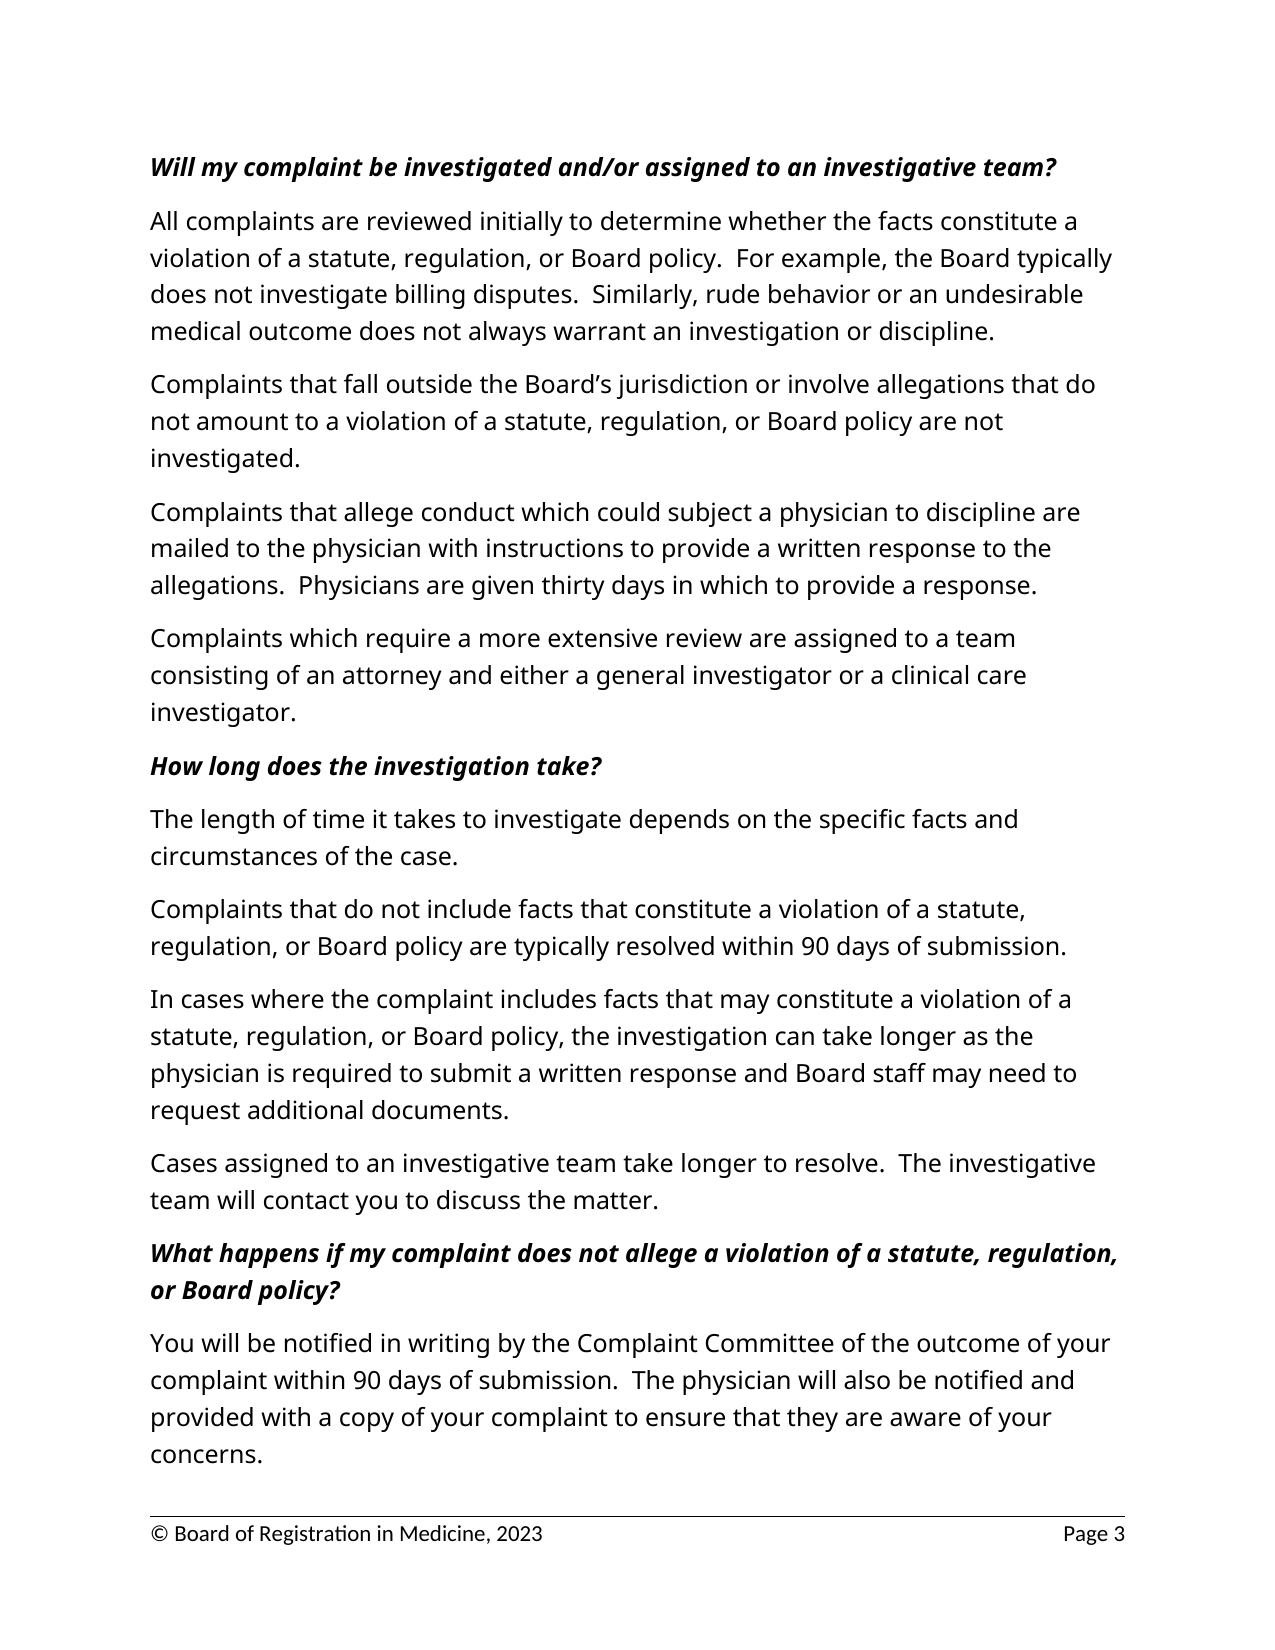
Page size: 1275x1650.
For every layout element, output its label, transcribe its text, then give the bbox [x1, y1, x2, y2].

text Complaints which require a more extensive review are assigned to a team consisting of an attorney and either a general investigator or a clinical care investigator. [150, 621, 1125, 729]
text How long does the investigation take? [150, 748, 1125, 782]
text The length of time it takes to investigate depends on the specific facts and circumstances of the case. [150, 802, 1125, 872]
text Complaints that fall outside the Board’s jurisdiction or involve allegations that do not amount to a violation of a statute, regulation, or Board policy are not investigated. [150, 367, 1125, 475]
text You will be notified in writing by the Complaint Committee of the outcome of your complaint within 90 days of submission. The physician will also be notified and provided with a copy of your complaint to ensure that they are aware of your concerns. [150, 1326, 1125, 1471]
text What happens if my complaint does not allege a violation of a statute, regulation, or Board policy? [150, 1236, 1125, 1307]
text Complaints that do not include facts that constitute a violation of a statute, regulation, or Board policy are typically resolved within 90 days of submission. [150, 892, 1125, 963]
text Will my complaint be investigated and/or assigned to an investigative team? [150, 150, 1125, 184]
text Complaints that allege conduct which could subject a physician to discipline are mailed to the physician with instructions to provide a written response to the allegations. Physicians are given thirty days in which to provide a response. [150, 494, 1125, 602]
text In cases where the complaint includes facts that may constitute a violation of a statute, regulation, or Board policy, the investigation can take longer as the physician is required to submit a written response and Board staff may need to request additional documents. [150, 982, 1125, 1126]
text All complaints are reviewed initially to determine whether the facts constitute a violation of a statute, regulation, or Board policy. For example, the Board typically does not investigate billing disputes. Similarly, rude behavior or an undesirable medical outcome does not always warrant an investigation or discipline. [150, 203, 1125, 348]
text Cases assigned to an investigative team take longer to resolve. The investigative team will contact you to discuss the matter. [150, 1146, 1125, 1217]
